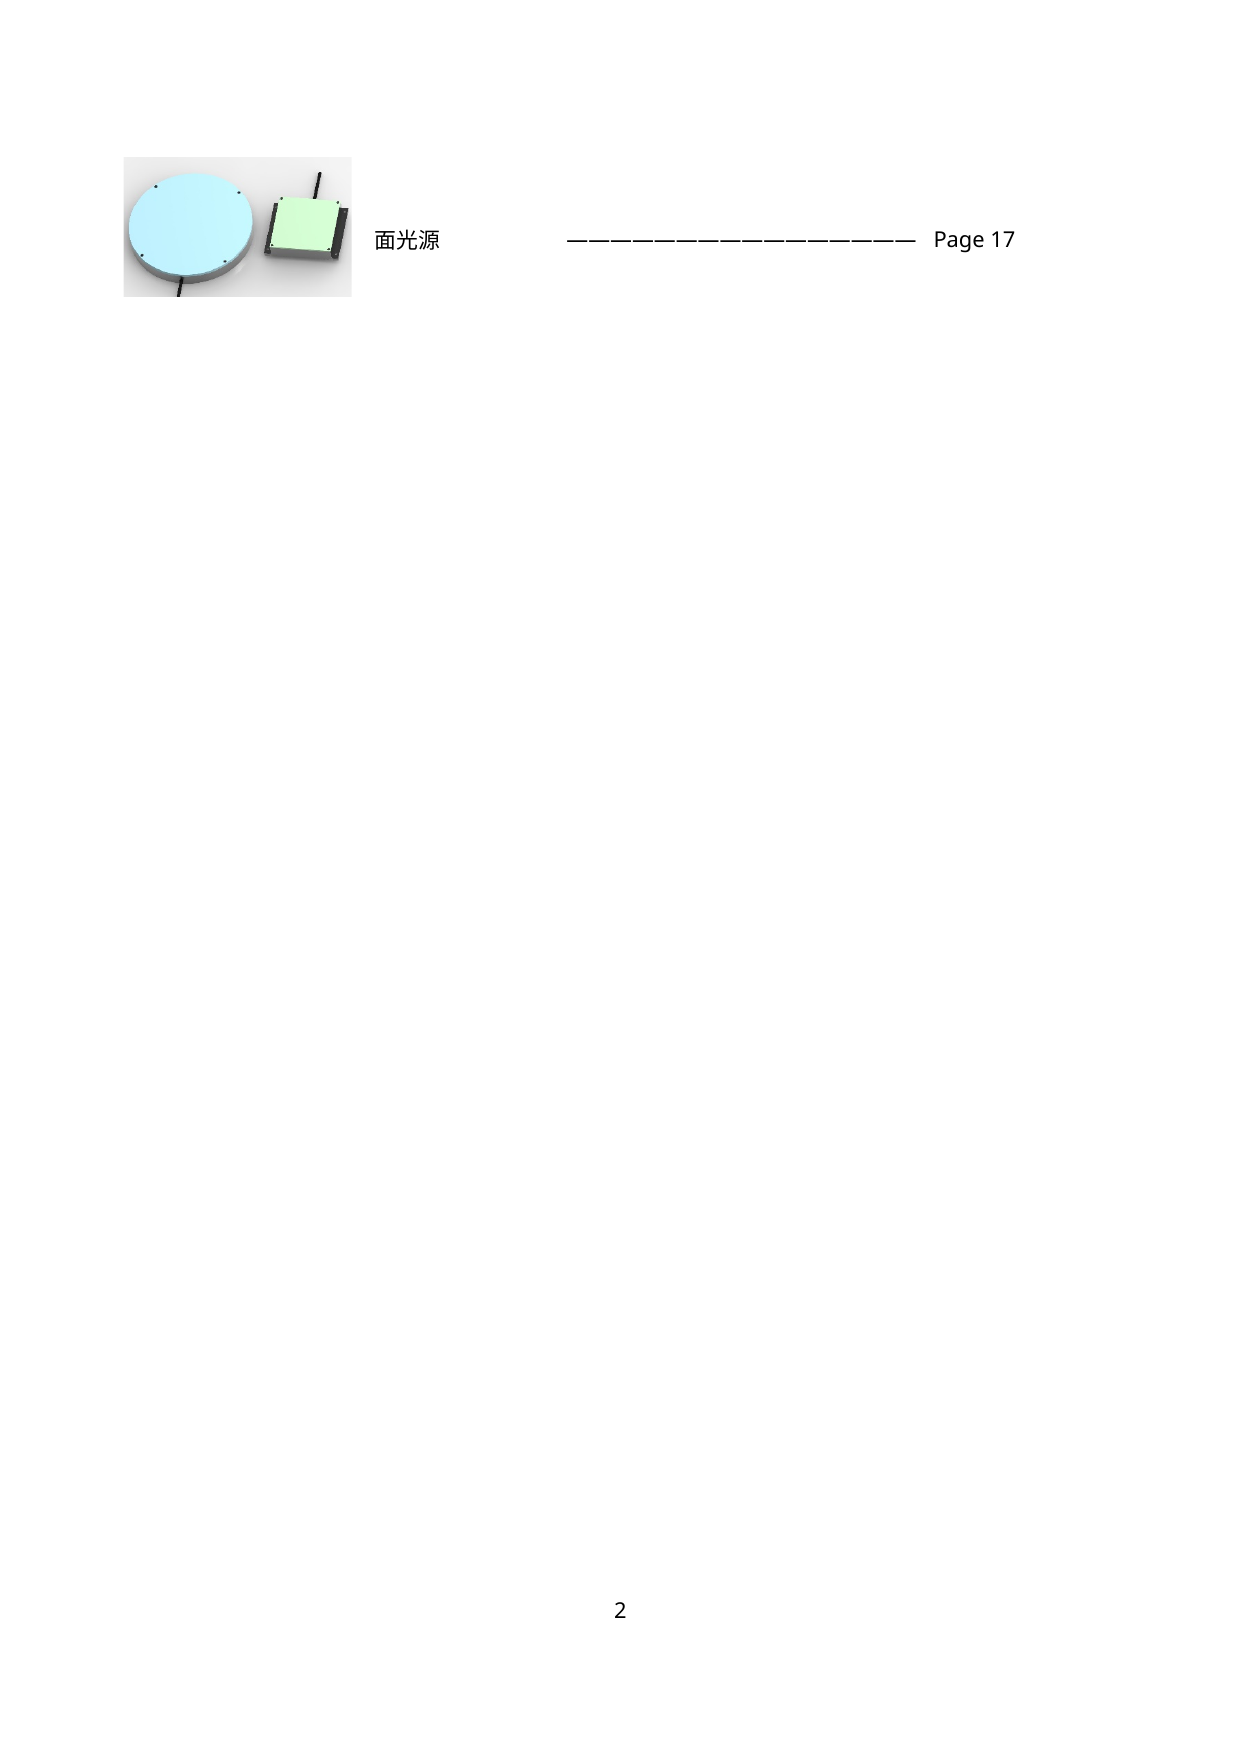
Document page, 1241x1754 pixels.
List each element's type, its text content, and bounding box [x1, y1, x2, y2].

table_cell [113, 158, 363, 320]
table_cell 面光源 [363, 158, 555, 320]
picture [123, 157, 352, 297]
table_cell ———————————————— Page 17 [555, 158, 1087, 320]
